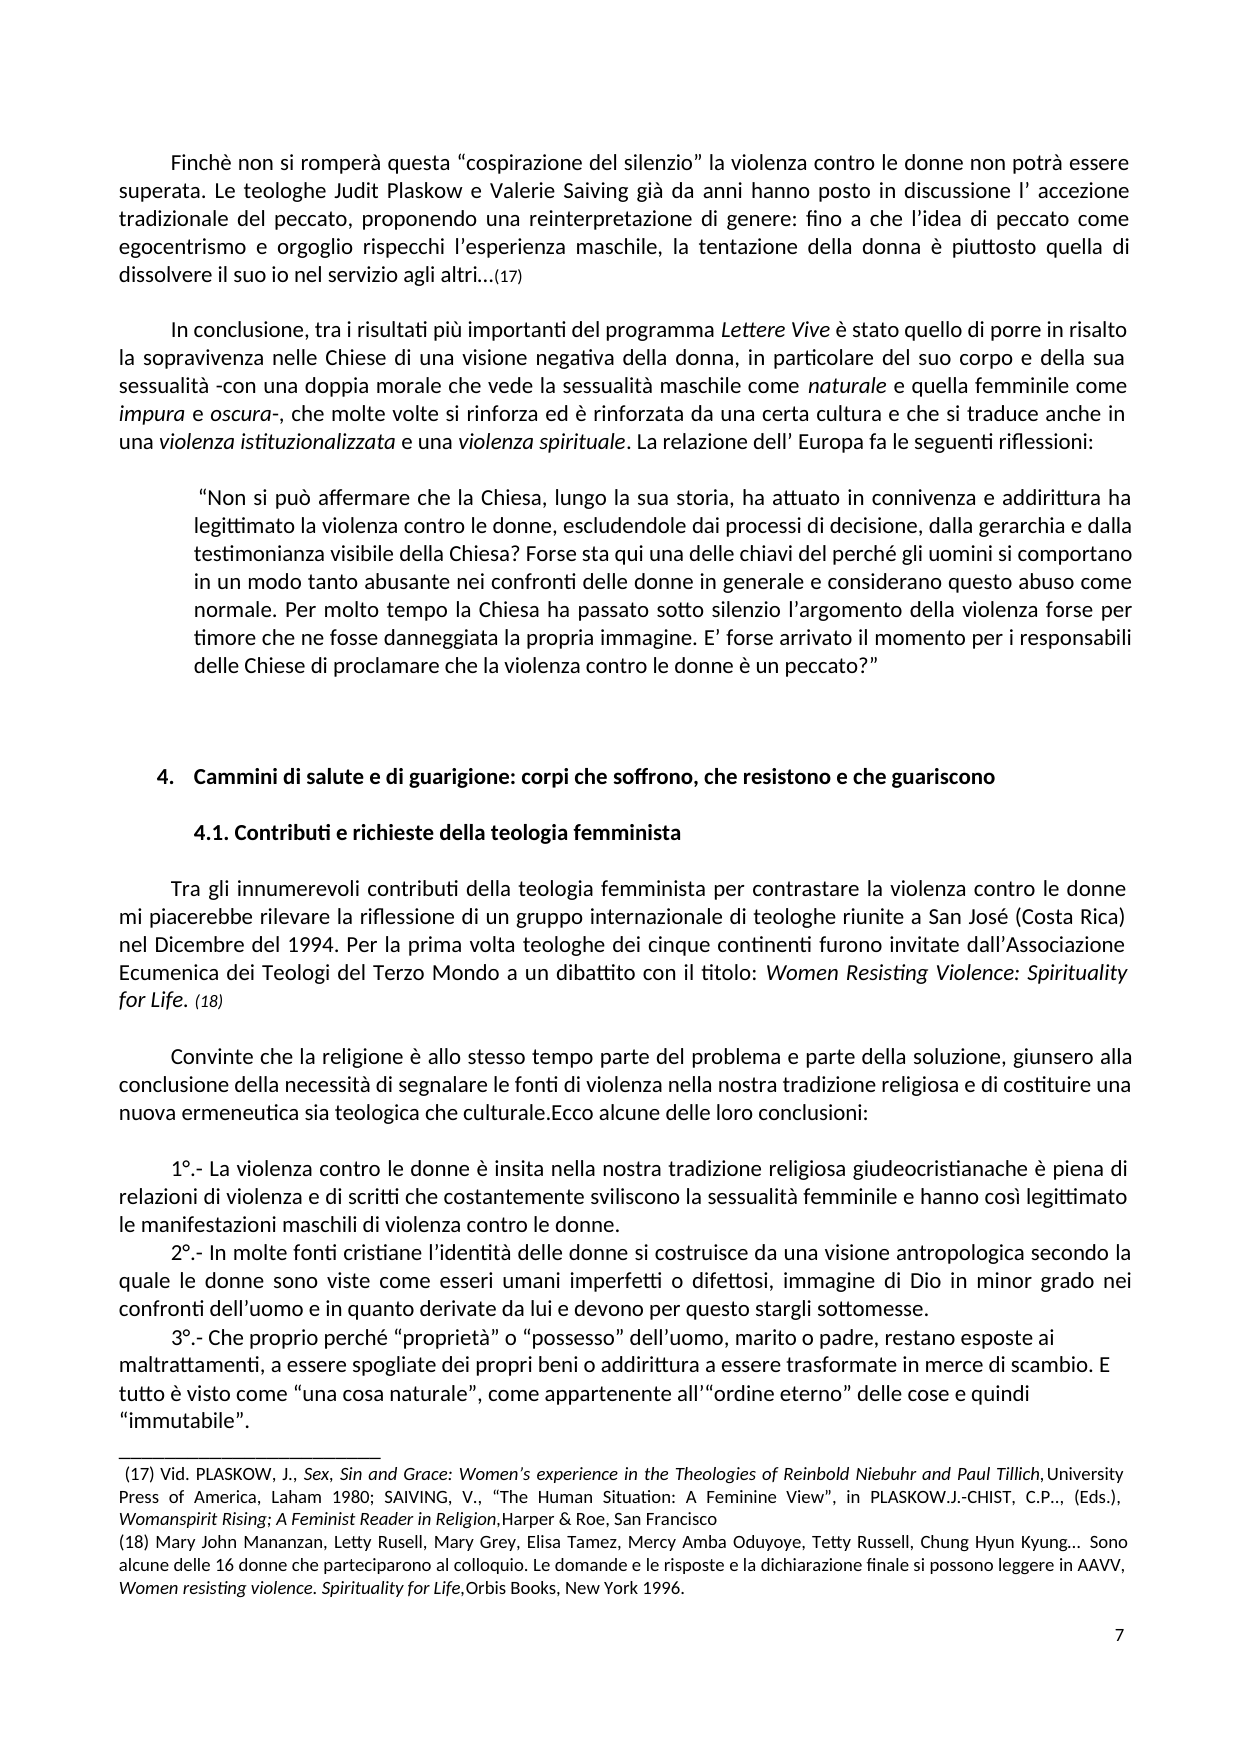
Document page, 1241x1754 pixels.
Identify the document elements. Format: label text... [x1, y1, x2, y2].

list Vid. PLASKOW, J., Sex, Sin and Grace: Women’s experience in the Theologies of Reinbold Niebuhr and Paul Tillich,University Press of America, Laham 1980; SAIVING, V., “The Human Situation: A Feminine View”, in PLASKOW.J.-CHIST, C.P.., (Eds.), Womanspirit Rising; A Feminist Reader in Religion,Harper & Roe, San Francisco [119, 1462, 1123, 1531]
list Cammini di salute e di guarigione: corpi che soffrono, che resistono e che guariscono [157, 762, 1138, 790]
text Convinte che la religione è allo stesso tempo parte del problema e parte della soluzione, giunsero alla conclusione della necessità di segnalare le fonti di violenza nella nostra tradizione religiosa e di costituire una nuova ermeneutica sia teologica che culturale.Ecco alcune delle loro conclusioni: [119, 1042, 1134, 1126]
text In conclusione, tra i risultati più importanti del programma Lettere Vive è stato quello di porre in risalto la sopravivenza nelle Chiese di una visione negativa della donna, in particolare del suo corpo e della sua sessualità -con una doppia morale che vede la sessualità maschile come naturale e quella femminile come impura e oscura-, che molte volte si rinforza ed è rinforzata da una certa cultura e che si traduce anche in una violenza istituzionalizzata e una violenza spirituale. La relazione dell’ Europa fa le seguenti riflessioni: [119, 315, 1128, 455]
text 2°.- In molte fonti cristiane l’identità delle donne si costruisce da una visione antropologica secondo la quale le donne sono viste come esseri umani imperfetti o difettosi, immagine di Dio in minor grado nei confronti dell’uomo e in quanto derivate da lui e devono per questo stargli sottomesse. [119, 1238, 1134, 1322]
text maltrattamenti, a essere spogliate dei propri beni o addirittura a essere trasformate in merce di scambio. E [119, 1351, 1138, 1379]
text 1°.- La violenza contro le donne è insita nella nostra tradizione religiosa giudeocristianache è piena di relazioni di violenza e di scritti che costantemente sviliscono la sessualità femminile e hanno così legittimato le manifestazioni maschili di violenza contro le donne. [119, 1154, 1130, 1238]
text “Non si può affermare che la Chiesa, lungo la sua storia, ha attuato in connivenza e addirittura ha legittimato la violenza contro le donne, escludendole dai processi di decisione, dalla gerarchia e dalla testimonianza visibile della Chiesa? Forse sta qui una delle chiavi del perché gli uomini si comportano in un modo tanto abusante nei confronti delle donne in generale e considerano questo abuso come normale. Per molto tempo la Chiesa ha passato sotto silenzio l’argomento della violenza forse per timore che ne fosse danneggiata la propria immagine. E’ forse arrivato il momento per i responsabili delle Chiese di proclamare che la violenza contro le donne è un peccato?” [194, 483, 1134, 679]
text 3°.- Che proprio perché “proprietà” o “possesso” dell’uomo, marito o padre, restano esposte ai [171, 1323, 1138, 1351]
text “immutabile”. [119, 1407, 1138, 1435]
text Finchè non si romperà questa “cospirazione del silenzio” la violenza contro le donne non potrà essere superata. Le teologhe Judit Plaskow e Valerie Saiving già da anni hanno posto in discussione l’ accezione tradizionale del peccato, proponendo una reinterpretazione di genere: fino a che l’idea di peccato come egocentrismo e orgoglio rispecchi l’esperienza maschile, la tentazione della donna è piuttosto quella di dissolvere il suo io nel servizio agli altri…(17) [119, 148, 1132, 288]
text (18) Mary John Mananzan, Letty Rusell, Mary Grey, Elisa Tamez, Mercy Amba Oduyoye, Tetty Russell, Chung Hyun Kyung… Sono alcune delle 16 donne che parteciparono al colloquio. Le domande e le risposte e la dichiarazione finale si possono leggere in AAVV, Women resisting violence. Spirituality for Life,Orbis Books, New York 1996. [119, 1531, 1128, 1599]
text 4.1. Contributi e richieste della teologia femminista [194, 818, 1138, 846]
text tutto è visto come “una cosa naturale”, come appartenente all’“ordine eterno” delle cose e quindi [119, 1379, 1138, 1407]
text 7 [1114, 1623, 1138, 1646]
text _______________________ [119, 1435, 1138, 1462]
text Tra gli innumerevoli contributi della teologia femminista per contrastare la violenza contro le donne mi piacerebbe rilevare la riflessione di un gruppo internazionale di teologhe riunite a San José (Costa Rica) nel Dicembre del 1994. Per la prima volta teologhe dei cinque continenti furono invitate dall’Associazione Ecumenica dei Teologi del Terzo Mondo a un dibattito con il titolo: Women Resisting Violence: Spirituality for Life. (18) [119, 875, 1128, 1014]
